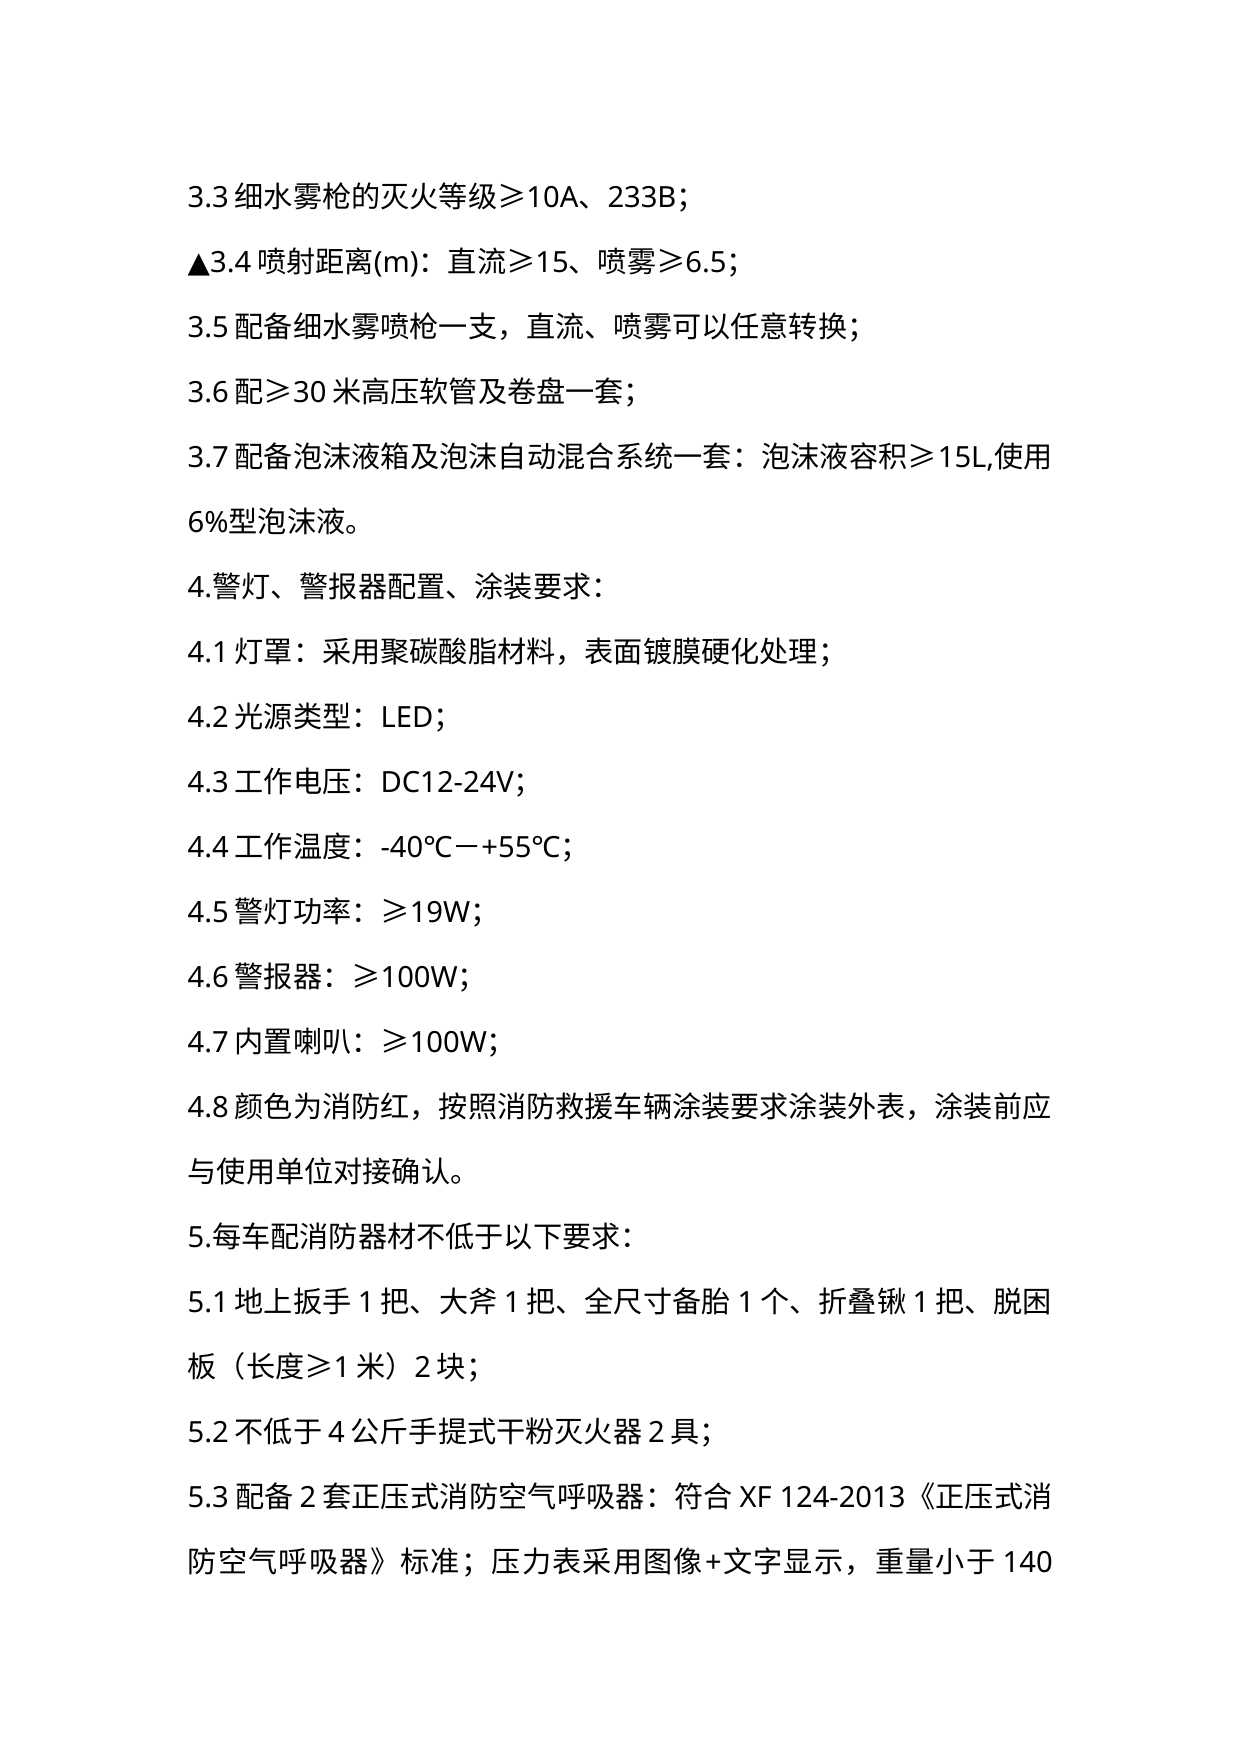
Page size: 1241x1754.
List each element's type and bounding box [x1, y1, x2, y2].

list [187, 162, 1053, 1592]
